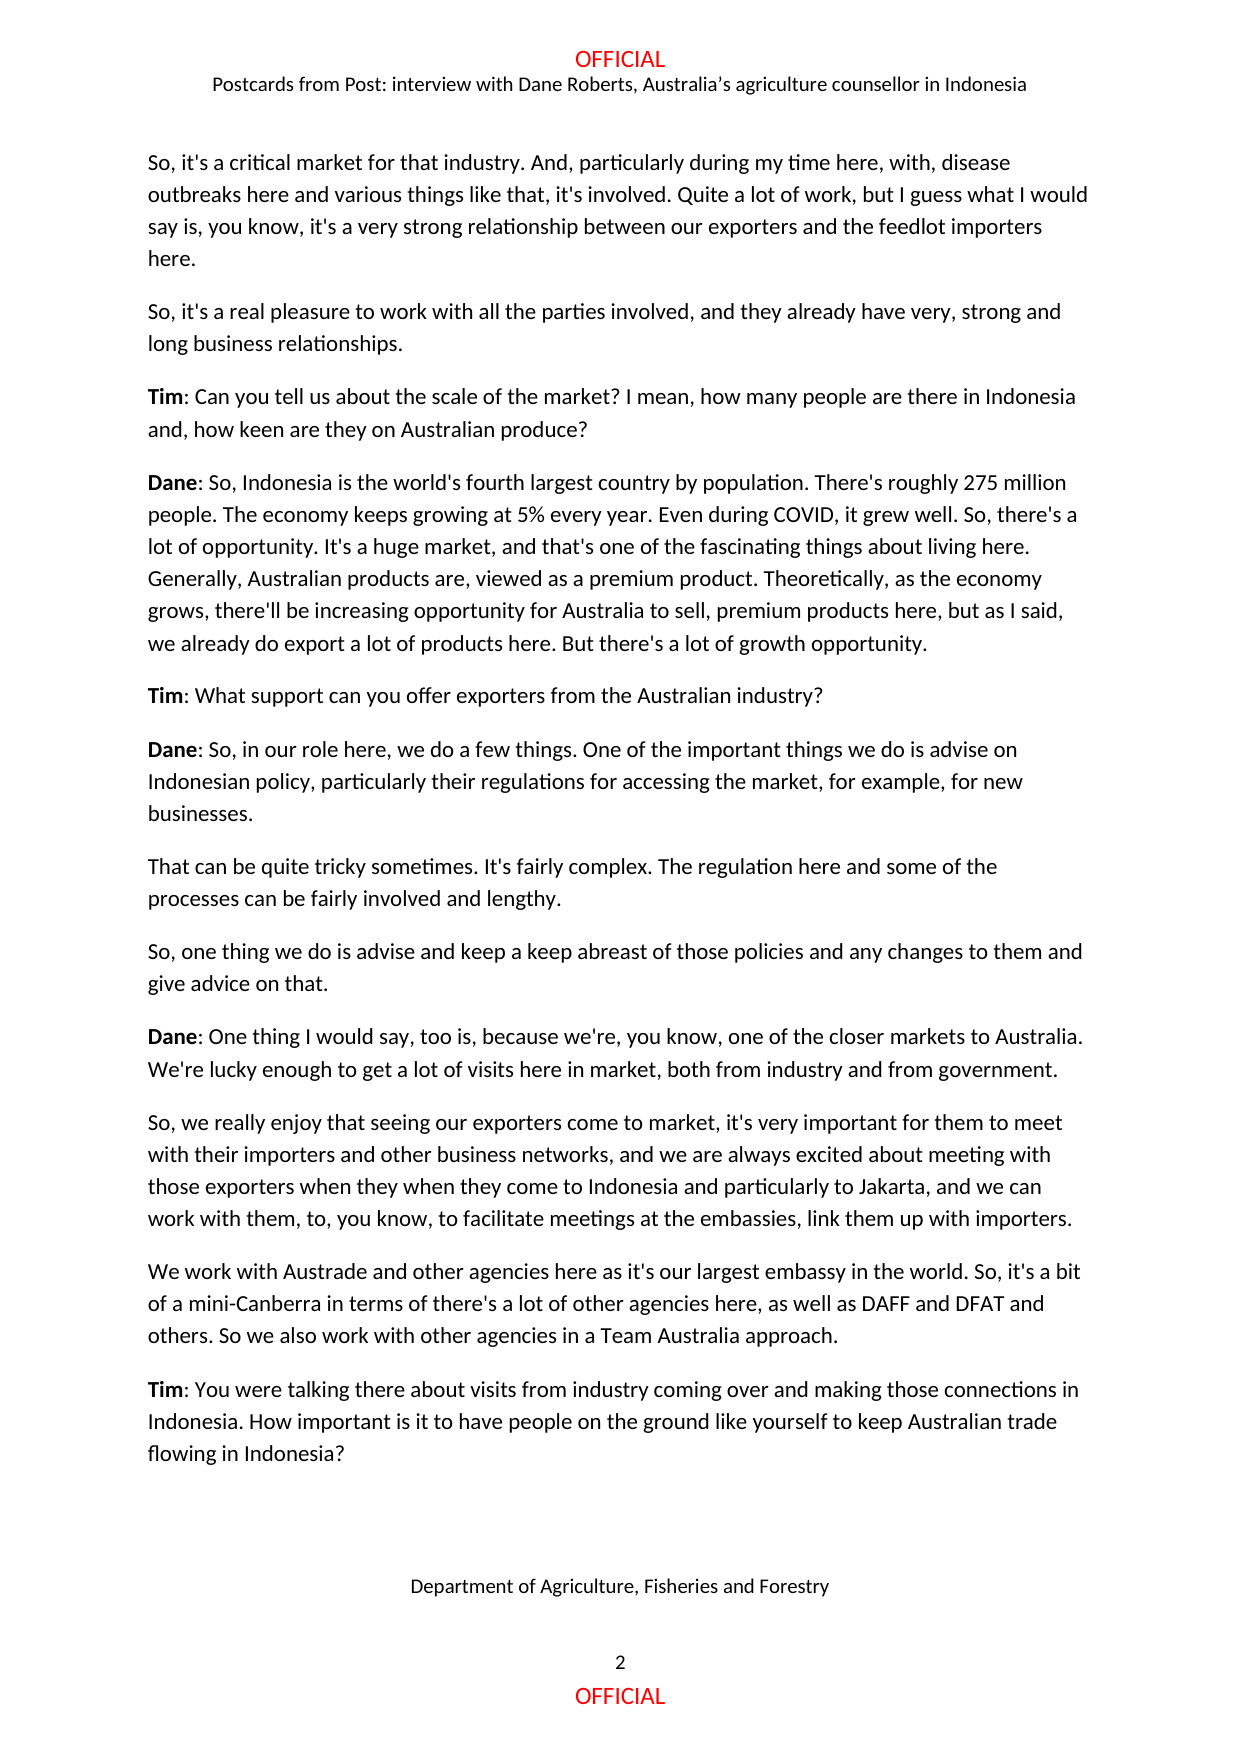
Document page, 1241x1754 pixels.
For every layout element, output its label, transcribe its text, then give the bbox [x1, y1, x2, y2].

text So, we really enjoy that seeing our exporters come to market, it's very important for them to meet with their importers and other business networks, and we are always excited about meeting with those exporters when they when they come to Indonesia and particularly to Jakarta, and we can work with them, to, you know, to facilitate meetings at the embassies, link them up with importers. [148, 1108, 1092, 1232]
text So, one thing we do is advise and keep a keep abreast of those policies and any changes to them and give advice on that. [148, 937, 1092, 997]
text Dane: So, in our role here, we do a few things. One of the important things we do is advise on Indonesian policy, particularly their regulations for accessing the market, for example, for new businesses. [148, 735, 1092, 827]
text We work with Austrade and other agencies here as it's our largest embassy in the world. So, it's a bit of a mini-Canberra in terms of there's a lot of other agencies here, as well as DAFF and DFAT and others. So we also work with other agencies in a Team Australia approach. [148, 1257, 1092, 1350]
text Tim: What support can you offer exporters from the Australian industry? [148, 682, 1092, 710]
text Tim: You were talking there about visits from industry coming over and making those connections in Indonesia. How important is it to have people on the ground like yourself to keep Australian trade flowing in Indonesia? [148, 1375, 1092, 1467]
text So, it's a real pleasure to work with all the parties involved, and they already have very, strong and long business relationships. [148, 297, 1092, 357]
text So, it's a critical market for that industry. And, particularly during my time here, with, disease outbreaks here and various things like that, it's involved. Quite a lot of work, but I guess what I would say is, you know, it's a very strong relationship between our exporters and the feedlot importers here. [148, 148, 1092, 272]
text Tim: Can you tell us about the scale of the market? I mean, how many people are there in Indonesia and, how keen are they on Australian produce? [148, 382, 1092, 443]
text That can be quite tricky sometimes. It's fairly complex. The regulation here and some of the processes can be fairly involved and lengthy. [148, 852, 1092, 912]
text Dane: One thing I would say, too is, because we're, you know, one of the closer markets to Australia. We're lucky enough to get a lot of visits here in market, both from industry and from government. [148, 1022, 1092, 1083]
text Dane: So, Indonesia is the world's fourth largest country by population. There's roughly 275 million people. The economy keeps growing at 5% every year. Even during COVID, it grew well. So, there's a lot of opportunity. It's a huge market, and that's one of the fascinating things about living here. Generally, Australian products are, viewed as a premium product. Theoretically, as the economy grows, there'll be increasing opportunity for Australia to sell, premium products here, but as I said, we already do export a lot of products here. But there's a lot of growth opportunity. [148, 468, 1092, 657]
